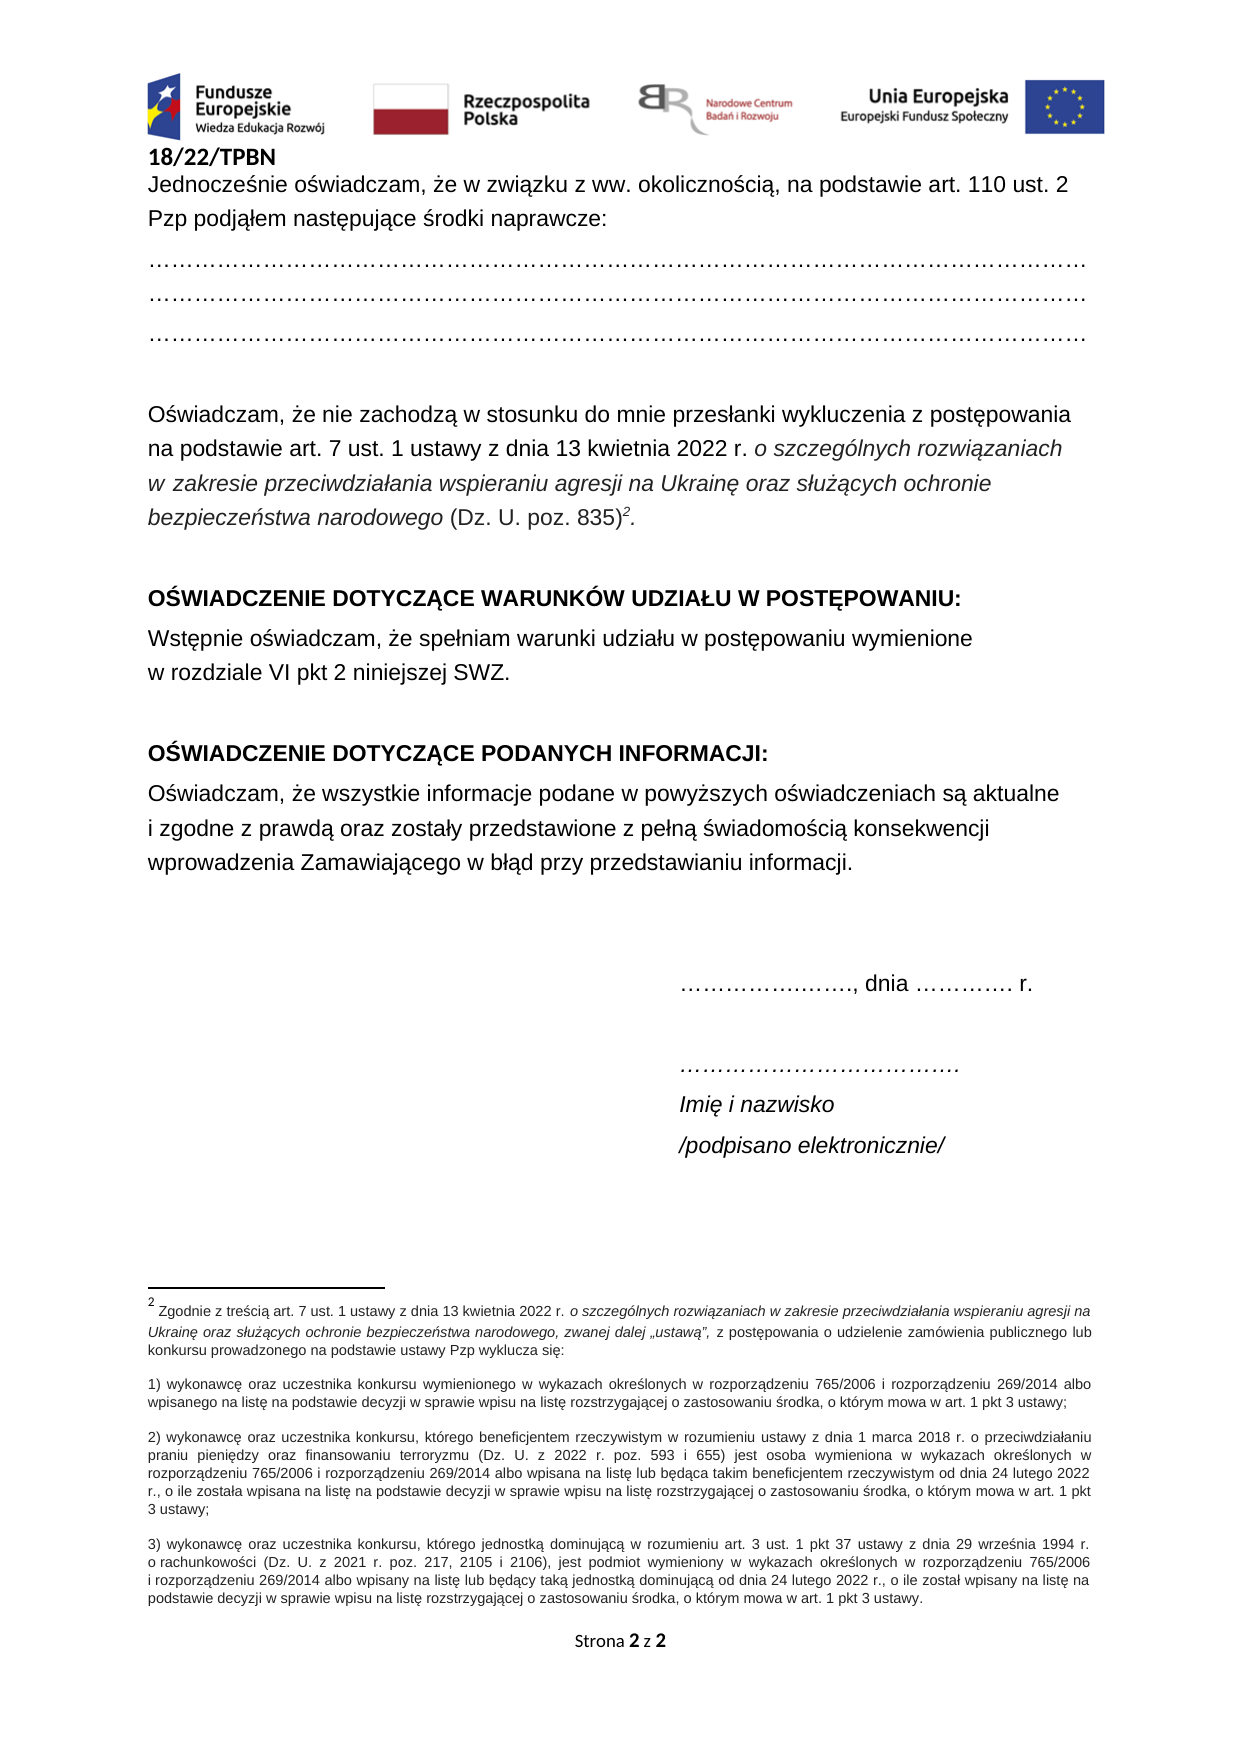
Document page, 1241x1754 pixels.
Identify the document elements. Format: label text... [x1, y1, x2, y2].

text Oświadczam, że wszystkie informacje podane w powyższych oświadczeniach są aktualne i zgodne z prawdą oraz zostały przedstawione z pełną świadomością konsekwencji wprowadzenia Zamawiającego w błąd przy przedstawianiu informacji. [148, 780, 1093, 875]
text /podpisano elektronicznie/ [679, 1132, 1093, 1158]
text Imię i nazwisko [679, 1091, 1093, 1118]
text …………….……., dnia …………. r. [679, 970, 1093, 996]
text Wstępnie oświadczam, że spełniam warunki udziału w postępowaniu wymienione w rozdziale VI pkt 2 niniejszej SWZ. [148, 625, 1093, 686]
text ………………………………………………………………………………………………………………………………………………………………………………………………………………………… [148, 246, 1093, 306]
text …………………………………………………………………………………………………………… [148, 320, 1093, 347]
text ………………………………. [679, 1051, 1093, 1077]
picture [147, 73, 1105, 141]
text OŚWIADCZENIE DOTYCZĄCE PODANYCH INFORMACJI: [148, 740, 1093, 766]
text OŚWIADCZENIE DOTYCZĄCE WARUNKÓW UDZIAŁU W POSTĘPOWANIU: [148, 584, 1093, 611]
text Oświadczam, że nie zachodzą w stosunku do mnie przesłanki wykluczenia z postępowania na podstawie art. 7 ust. 1 ustawy z dnia 13 kwietnia 2022 r. o szczególnych rozwiązaniach w zakresie przeciwdziałania wspieraniu agresji na Ukrainę oraz służących ochronie bezpieczeństwa narodowego (Dz. U. poz. 835). [148, 401, 1093, 530]
